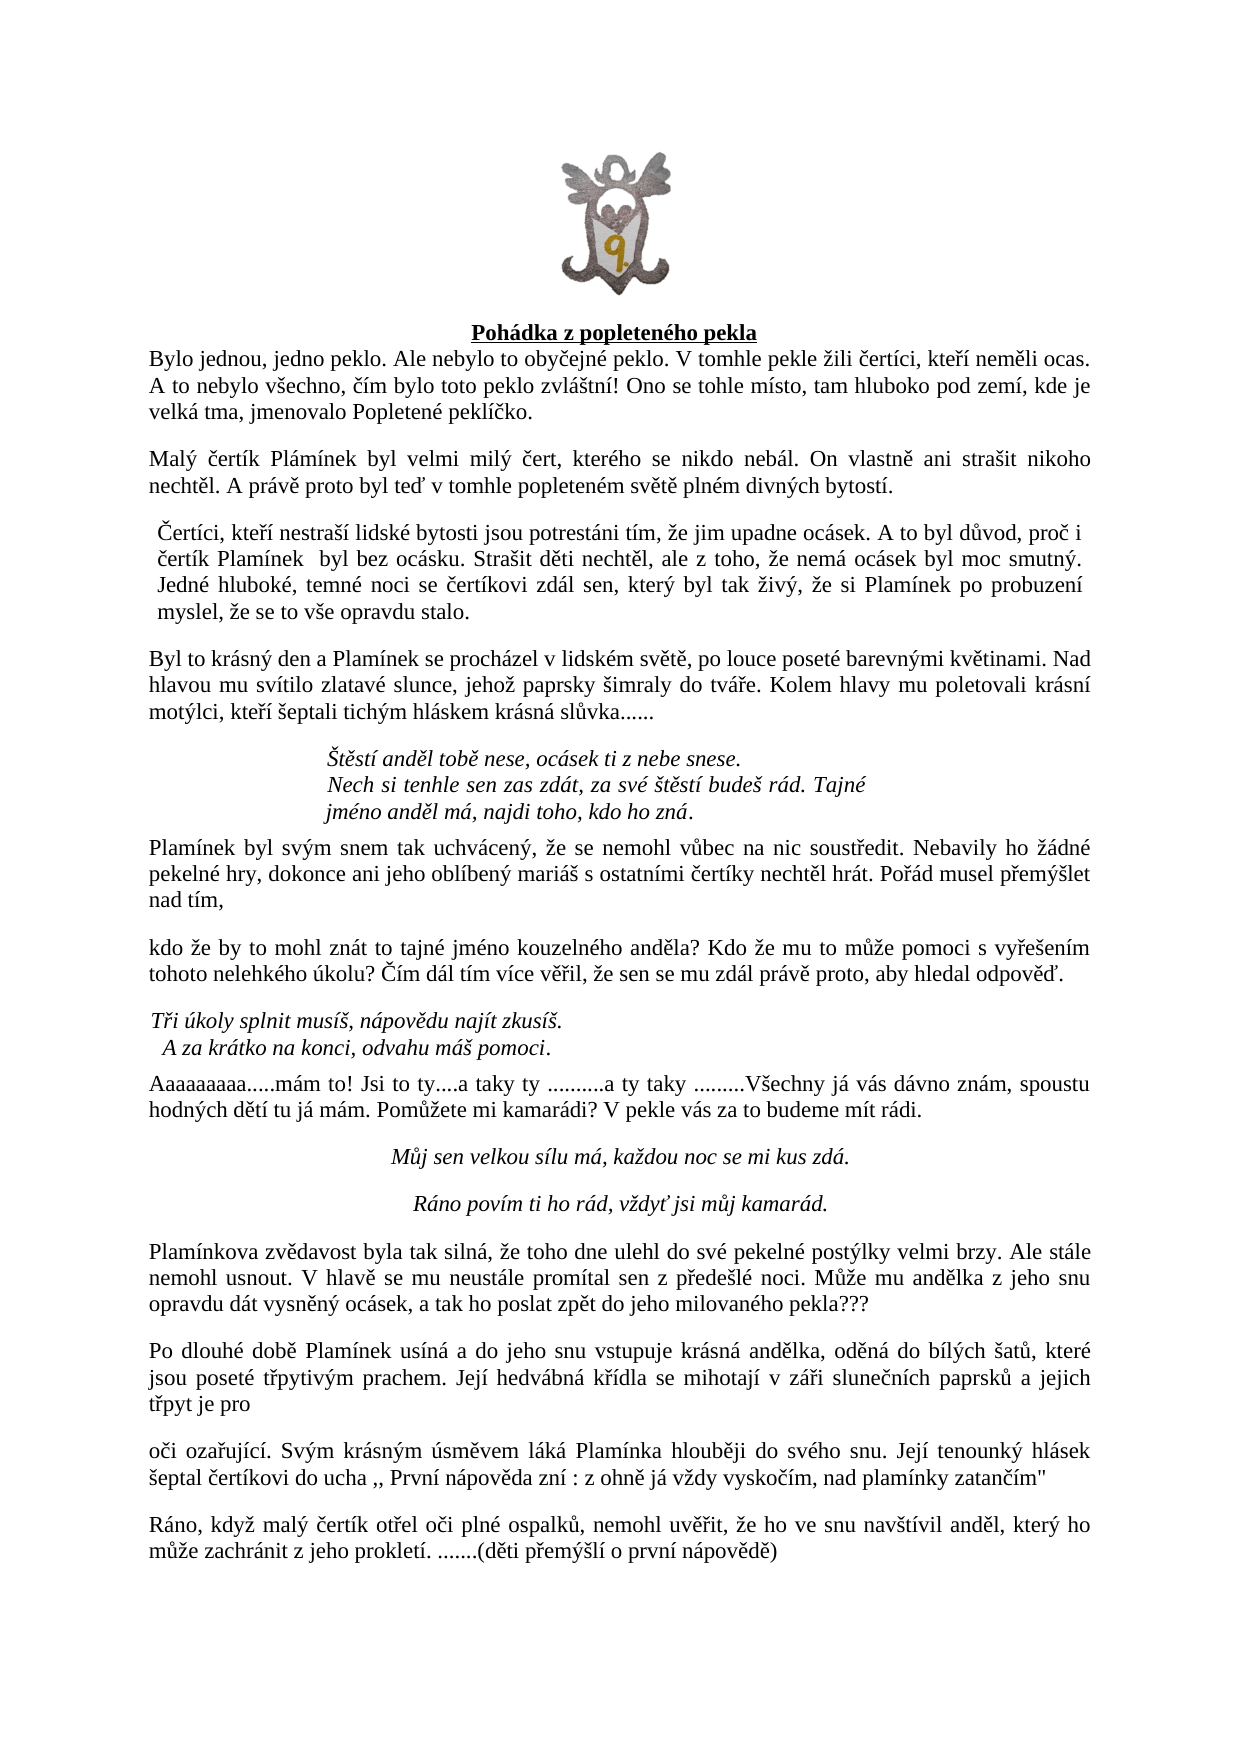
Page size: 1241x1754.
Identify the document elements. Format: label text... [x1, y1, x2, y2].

picture [556, 147, 684, 299]
text kdo že by to mohl znát to tajné jméno kouzelného anděla? Kdo že mu to může pomoci s vyřešením tohoto nelehkého úkolu? Čím dál tím více věřil, že sen se mu zdál právě proto, aby hledal odpověď. [149, 934, 1092, 986]
text Nech si tenhle sen zas zdát, za své štěstí budeš rád. Tajné jméno anděl má, najdi toho, kdo ho zná. [320, 771, 866, 824]
text Malý čertík Plámínek byl velmi milý čert, kterého se nikdo nebál. On vlastně ani strašit nikoho nechtěl. A právě proto byl teď v tomhle popleteném světě plném divných bytostí. [149, 445, 1092, 498]
text Ráno povím ti ho rád, vždyť jsi můj kamarád. [149, 1191, 1092, 1217]
subtitle Pohádka z popleteného pekla [369, 319, 1093, 345]
text oči ozařující. Svým krásným úsměvem láká Plamínka hlouběji do svého snu. Její tenounký hlásek šeptal čertíkovi do ucha ,, První nápověda zní : z ohně já vždy vyskočím, nad plamínky zatančím" [149, 1437, 1092, 1490]
text Můj sen velkou sílu má, každou noc se mi kus zdá. [149, 1143, 1092, 1170]
text Čertíci, kteří nestraší lidské bytosti jsou potrestáni tím, že jim upadne ocásek. A to byl důvod, proč i čertík Plamínek byl bez ocásku. Strašit děti nechtěl, ale z toho, že nemá ocásek byl moc smutný. Jedné hluboké, temné noci se čertíkovi zdál sen, který byl tak živý, že si Plamínek po probuzení myslel, že se to vše opravdu stalo. [157, 519, 1084, 624]
text Byl to krásný den a Plamínek se procházel v lidském světě, po louce poseté barevnými květinami. Nad hlavou mu svítilo zlatavé slunce, jehož paprsky šimraly do tváře. Kolem hlavy mu poletovali krásní motýlci, kteří šeptali tichým hláskem krásná slůvka...... [149, 645, 1092, 724]
text Plamínkova zvědavost byla tak silná, že toho dne ulehl do své pekelné postýlky velmi brzy. Ale stále nemohl usnout. V hlavě se mu neustále promítal sen z předešlé noci. Může mu andělka z jeho snu opravdu dát vysněný ocásek, a tak ho poslat zpět do jeho milovaného pekla??? [149, 1238, 1092, 1317]
text Tři úkoly splnit musíš, nápovědu najít zkusíš. A za krátko na konci, odvahu máš pomoci. [148, 1007, 566, 1060]
text Po dlouhé době Plamínek usíná a do jeho snu vstupuje krásná andělka, oděná do bílých šatů, které jsou poseté třpytivým prachem. Její hedvábná křídla se mihotají v záři slunečních paprsků a jejich třpyt je pro [149, 1338, 1092, 1417]
text Plamínek byl svým snem tak uchvácený, že se nemohl vůbec na nic soustředit. Nebavily ho žádné pekelné hry, dokonce ani jeho oblíbený mariáš s ostatními čertíky nechtěl hrát. Pořád musel přemýšlet nad tím, [149, 834, 1092, 913]
text Bylo jednou, jedno peklo. Ale nebylo to obyčejné peklo. V tomhle pekle žili čertíci, kteří neměli ocas. A to nebylo všechno, čím bylo toto peklo zvláštní! Ono se tohle místo, tam hluboko pod zemí, kde je velká tma, jmenovalo Popletené peklíčko. [149, 345, 1092, 424]
text Štěstí anděl tobě nese, ocásek ti z nebe snese. [321, 745, 866, 771]
text Aaaaaaaaa.....mám to! Jsi to ty....a taky ty ..........a ty taky .........Všechny já vás dávno znám, spoustu hodných dětí tu já mám. Pomůžete mi kamarádi? V pekle vás za to budeme mít rádi. [149, 1070, 1092, 1122]
text Ráno, když malý čertík otřel oči plné ospalků, nemohl uvěřit, že ho ve snu navštívil anděl, který ho může zachránit z jeho prokletí. .......(děti přemýšlí o první nápovědě) [149, 1511, 1092, 1564]
